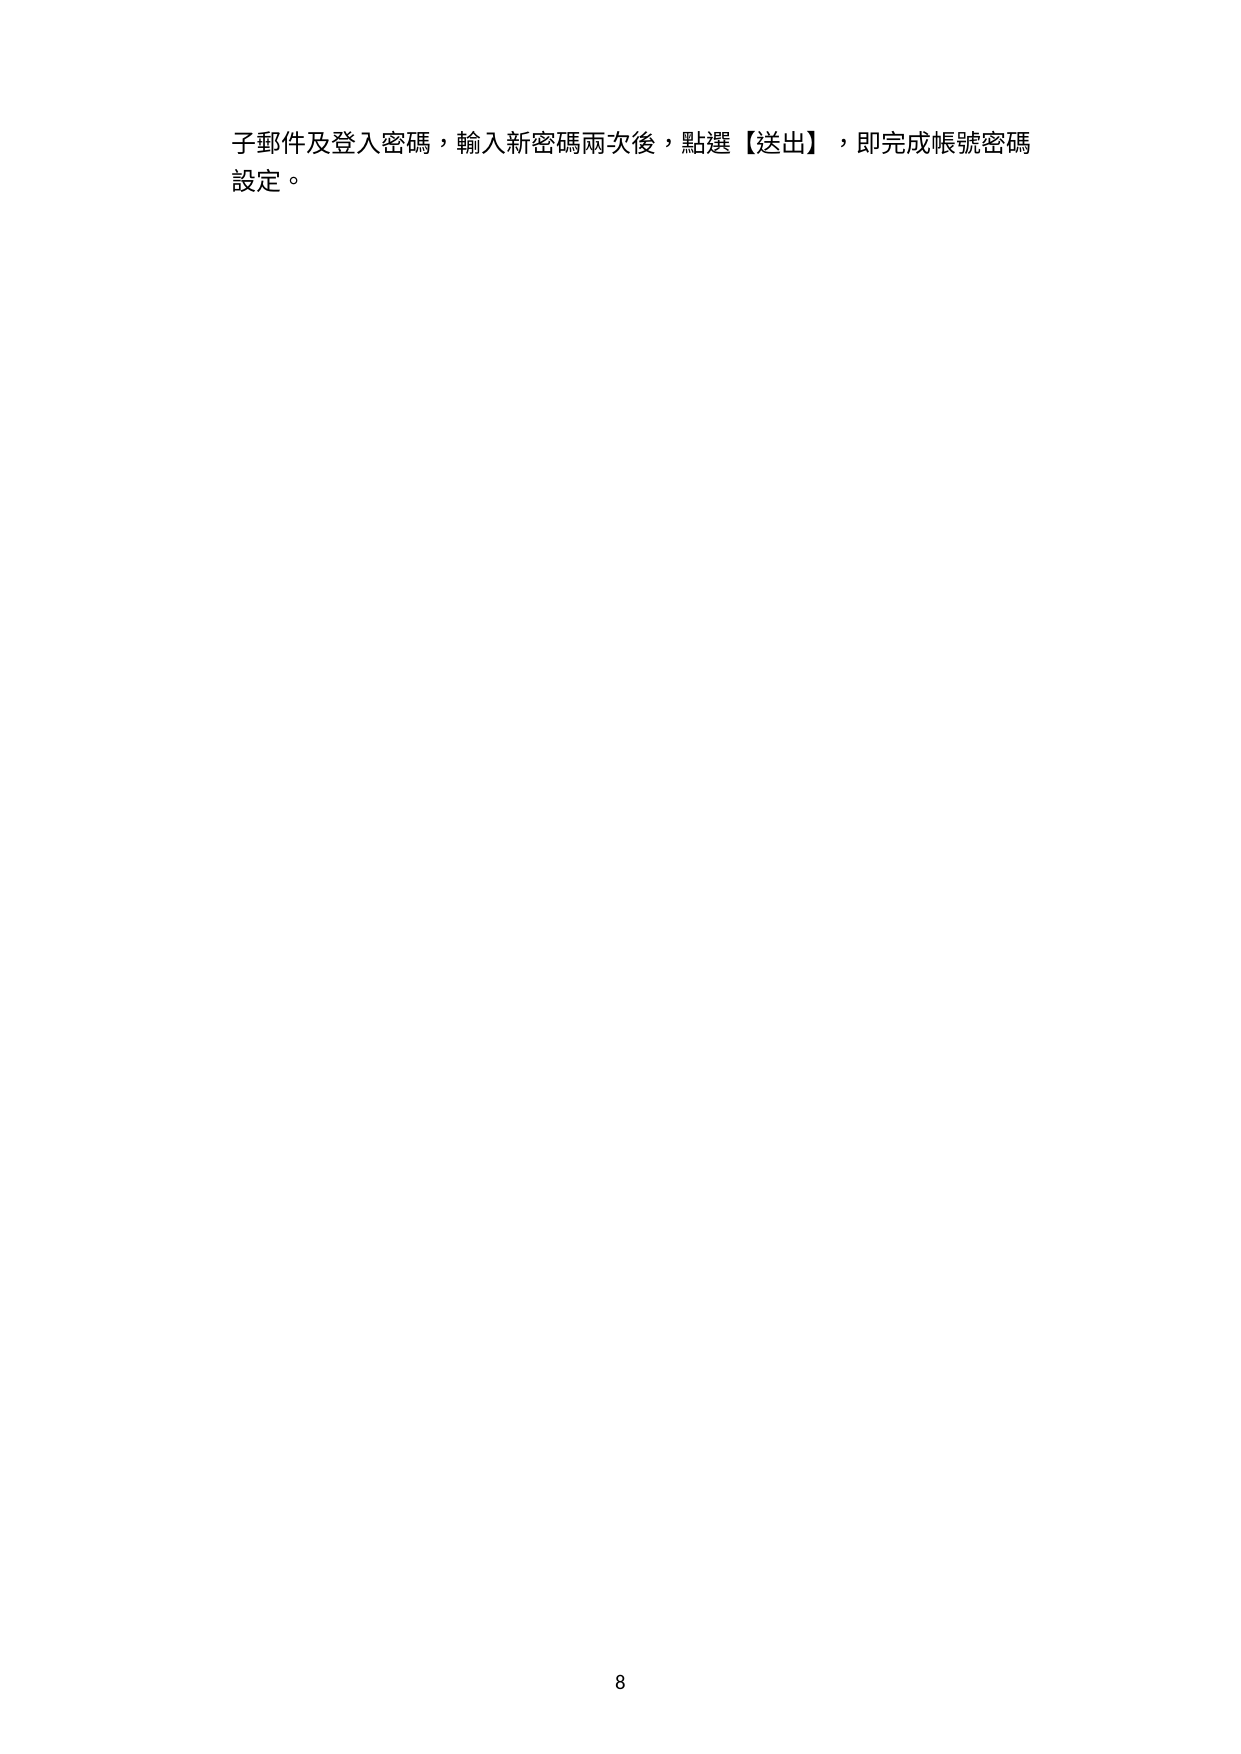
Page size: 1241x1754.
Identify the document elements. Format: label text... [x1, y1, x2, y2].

list 身分驗證成功後，即登入本總處「人事服務網」，並需重新設定帳號、電子郵件及登入密碼，輸入新密碼兩次後，點選【送出】，即完成帳號密碼設定。 [187, 123, 1053, 198]
